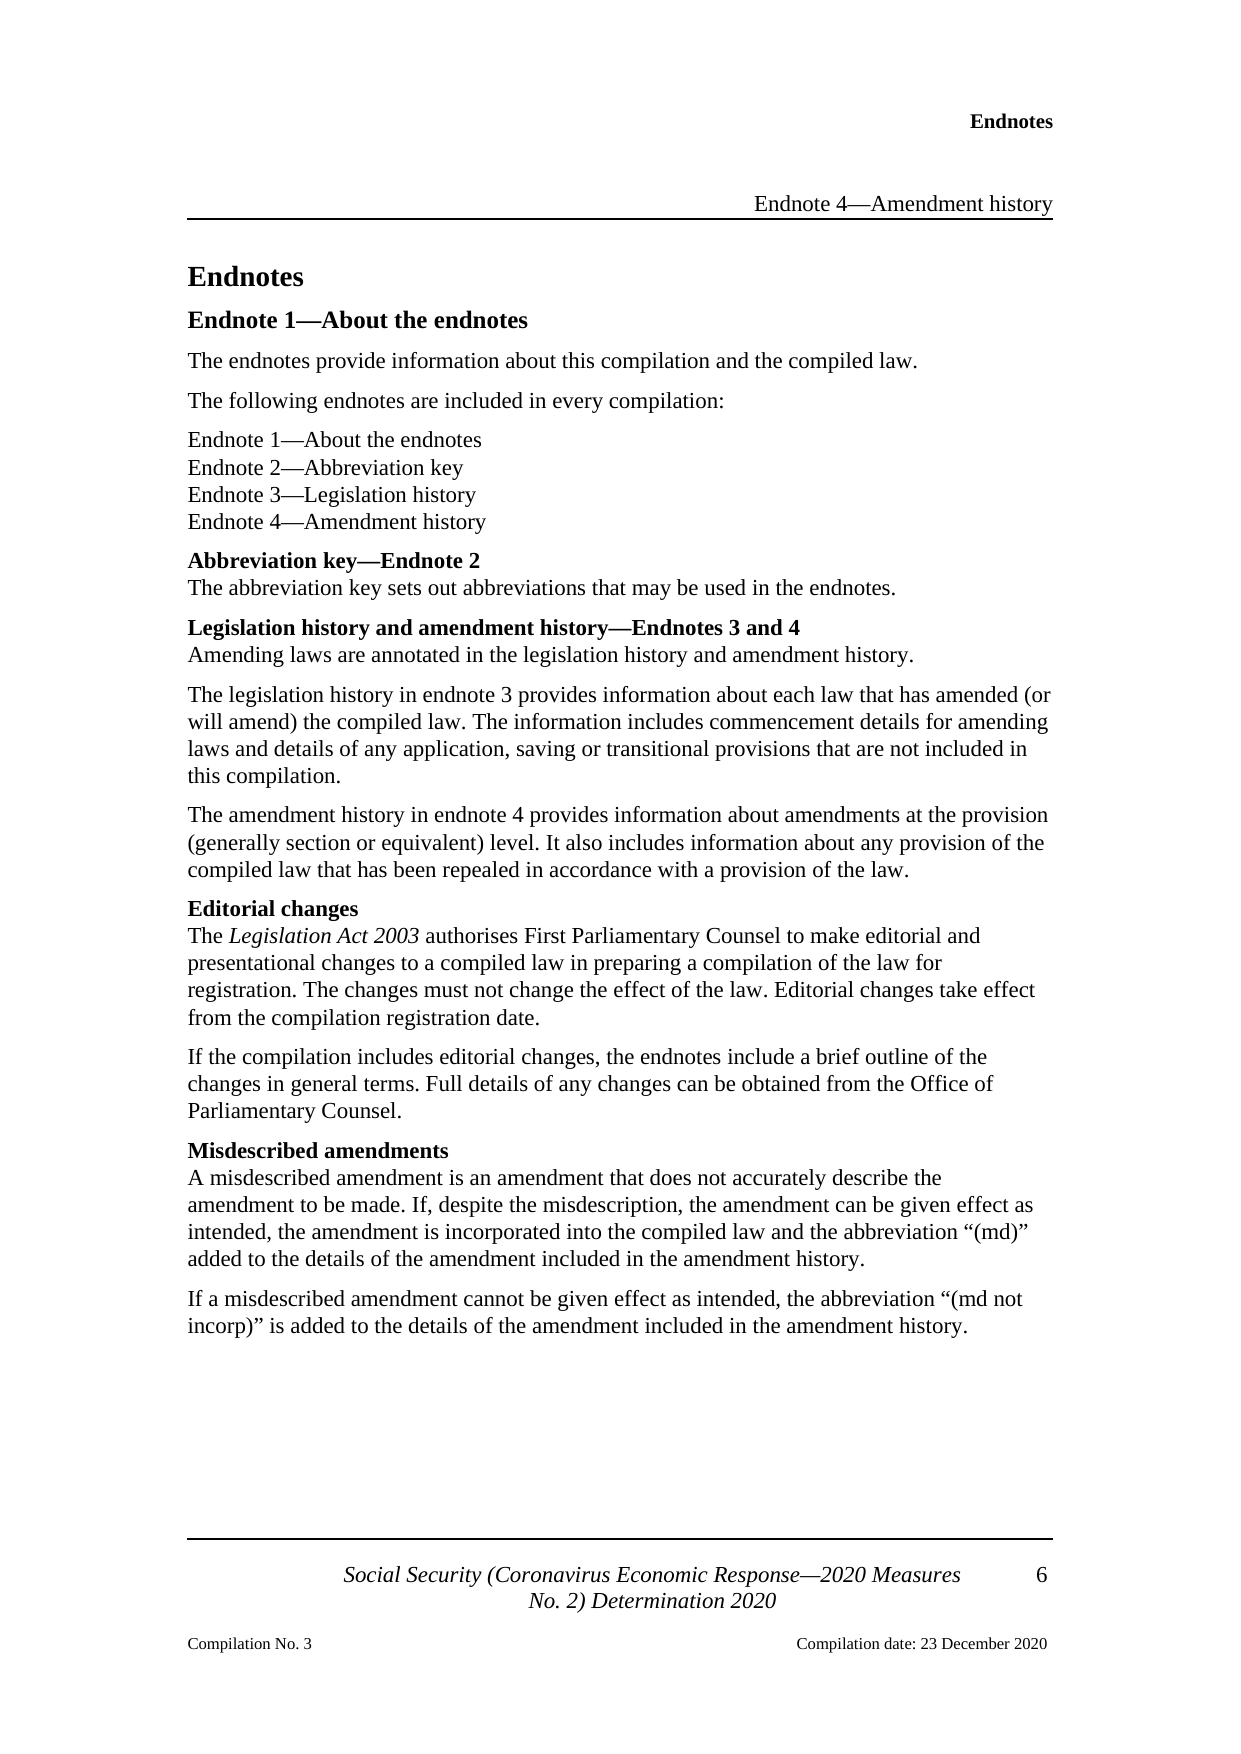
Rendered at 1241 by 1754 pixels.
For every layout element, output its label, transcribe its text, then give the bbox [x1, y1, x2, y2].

text The following endnotes are included in every compilation: [187, 386, 1053, 413]
text Endnote 3—Legislation history [187, 480, 1053, 507]
text Amending laws are annotated in the legislation history and amendment history. [187, 640, 1053, 667]
text Misdescribed amendments [187, 1136, 1053, 1163]
text Endnote 4—Amendment history [187, 507, 1053, 534]
text If a misdescribed amendment cannot be given effect as intended, the abbreviation “(md not incorp)” is added to the details of the amendment included in the amendment history. [187, 1284, 1053, 1338]
text The Legislation Act 2003 authorises First Parliamentary Counsel to make editorial and presentational changes to a compiled law in preparing a compilation of the law for registration. The changes must not change the effect of the law. Editorial changes take effect from the compilation registration date. [187, 922, 1053, 1030]
text Endnote 1—About the endnotes [187, 426, 1053, 453]
text The legislation history in endnote 3 provides information about each law that has amended (or will amend) the compiled law. The information includes commencement details for amending laws and details of any application, saving or transitional provisions that are not included in this compilation. [187, 680, 1053, 788]
text The amendment history in endnote 4 provides information about amendments at the provision (generally section or equivalent) level. It also includes information about any provision of the compiled law that has been repealed in accordance with a provision of the law. [187, 801, 1053, 882]
text A misdescribed amendment is an amendment that does not accurately describe the amendment to be made. If, despite the misdescription, the amendment can be given effect as intended, the amendment is incorporated into the compiled law and the abbreviation “(md)” added to the details of the amendment included in the amendment history. [187, 1163, 1053, 1272]
text The endnotes provide information about this compilation and the compiled law. [187, 347, 1053, 374]
text Legislation history and amendment history—Endnotes 3 and 4 [187, 613, 1053, 640]
text Endnote 2—Abbreviation key [187, 453, 1053, 480]
text Abbreviation key—Endnote 2 [187, 547, 1053, 574]
text If the compilation includes editorial changes, the endnotes include a brief outline of the changes in general terms. Full details of any changes can be obtained from the Office of Parliamentary Counsel. [187, 1042, 1053, 1124]
subtitle Endnotes [187, 259, 1053, 293]
text Editorial changes [187, 894, 1053, 922]
text The abbreviation key sets out abbreviations that may be used in the endnotes. [187, 574, 1053, 601]
subtitle Endnote 1—About the endnotes [187, 305, 1053, 334]
